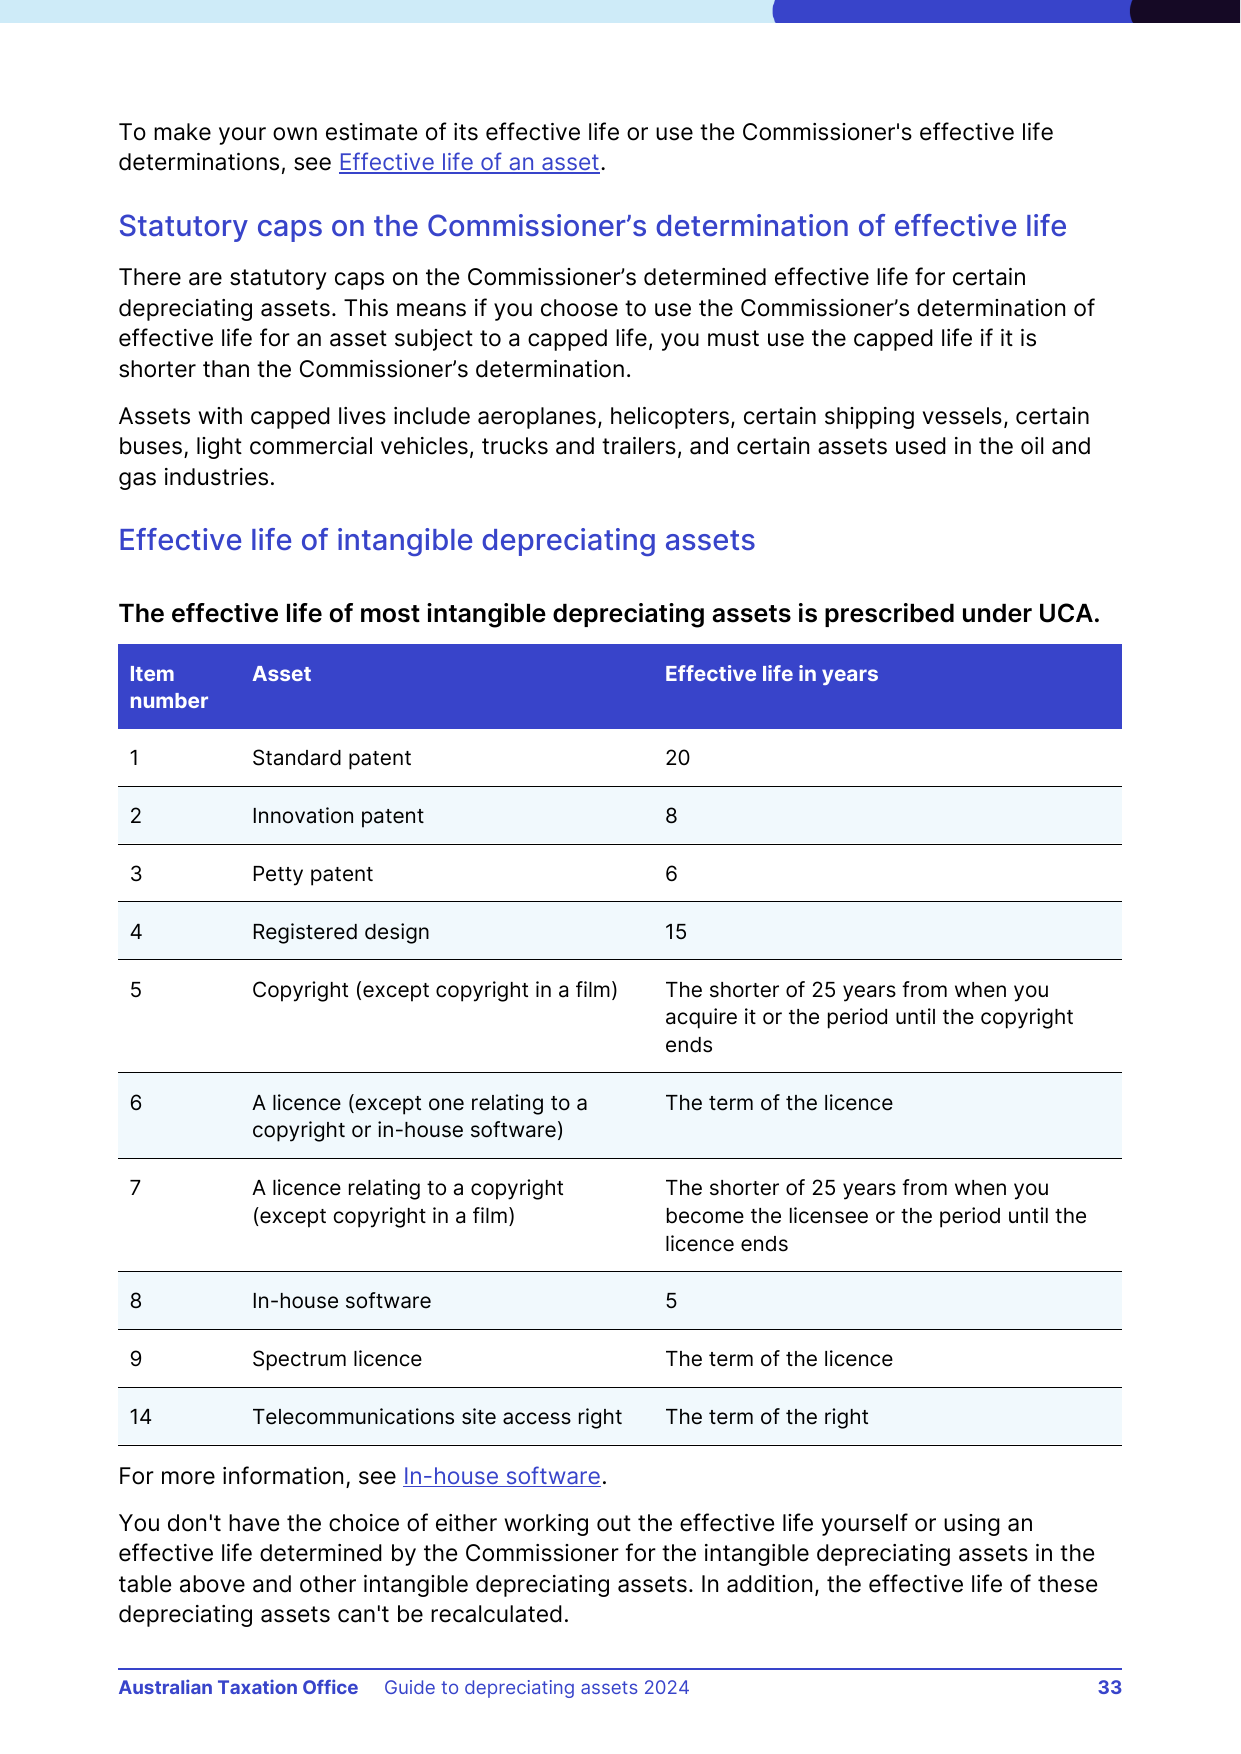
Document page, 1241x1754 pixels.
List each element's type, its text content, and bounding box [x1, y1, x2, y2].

table_cell The term of the licence [654, 1330, 1122, 1387]
table_cell The shorter of 25 years from when you acquire it or the period until the copyright ends [654, 960, 1122, 1072]
table_cell Petty patent [241, 845, 654, 901]
table_cell 1 [118, 729, 241, 786]
table_cell 4 [118, 902, 241, 959]
table_cell In-house software [241, 1272, 654, 1329]
table_cell 2 [118, 787, 241, 843]
text You don't have the choice of either working out the effective life yourself or using an effective life determined by the Commissioner for the intangible depreciating assets in the table above and other intangible depreciating assets. In addition, the effective life of these depreciating assets can't be recalculated. [118, 1509, 1122, 1628]
table_cell The term of the licence [654, 1073, 1122, 1158]
table_header Item number [118, 644, 241, 729]
table_cell 9 [118, 1330, 241, 1387]
table_cell Spectrum licence [241, 1330, 654, 1387]
table_cell 15 [654, 902, 1122, 959]
table_cell The term of the right [654, 1388, 1122, 1444]
subtitle Statutory caps on the Commissioner’s determination of effective life [118, 208, 1122, 243]
table_cell 8 [654, 787, 1122, 843]
table_cell 3 [118, 845, 241, 901]
table_cell 6 [654, 845, 1122, 901]
table_cell The shorter of 25 years from when you become the licensee or the period until the licence ends [654, 1159, 1122, 1271]
table_cell 6 [118, 1073, 241, 1158]
table_cell Registered design [241, 902, 654, 959]
table_cell Telecommunications site access right [241, 1388, 654, 1444]
subtitle Effective life of intangible depreciating assets [118, 522, 1122, 558]
table_cell 5 [654, 1272, 1122, 1329]
table_cell 14 [118, 1388, 241, 1444]
text The effective life of most intangible depreciating assets is prescribed under UCA. [118, 598, 1122, 629]
table_header Asset [241, 644, 654, 729]
table_cell 20 [654, 729, 1122, 786]
picture [0, 0, 1241, 23]
table_cell 7 [118, 1159, 241, 1271]
table_cell Innovation patent [241, 787, 654, 843]
text Assets with capped lives include aeroplanes, helicopters, certain shipping vessels, certain buses, light commercial vehicles, trucks and trailers, and certain assets used in the oil and gas industries. [118, 402, 1122, 490]
table_cell Standard patent [241, 729, 654, 786]
text For more information, see In-house software. [118, 1462, 1122, 1490]
table_header Effective life in years [654, 644, 1122, 729]
table_cell Copyright (except copyright in a film) [241, 960, 654, 1072]
table_cell 8 [118, 1272, 241, 1329]
table_cell A licence relating to a copyright (except copyright in a film) [241, 1159, 654, 1271]
text There are statutory caps on the Commissioner’s determined effective life for certain depreciating assets. This means if you choose to use the Commissioner’s determination of effective life for an asset subject to a capped life, you must use the capped life if it is shorter than the Commissioner’s determination. [118, 263, 1122, 382]
table_cell A licence (except one relating to a copyright or in-house software) [241, 1073, 654, 1158]
table_cell 5 [118, 960, 241, 1072]
text To make your own estimate of its effective life or use the Commissioner's effective life determinations, see Effective life of an asset. [118, 118, 1122, 176]
